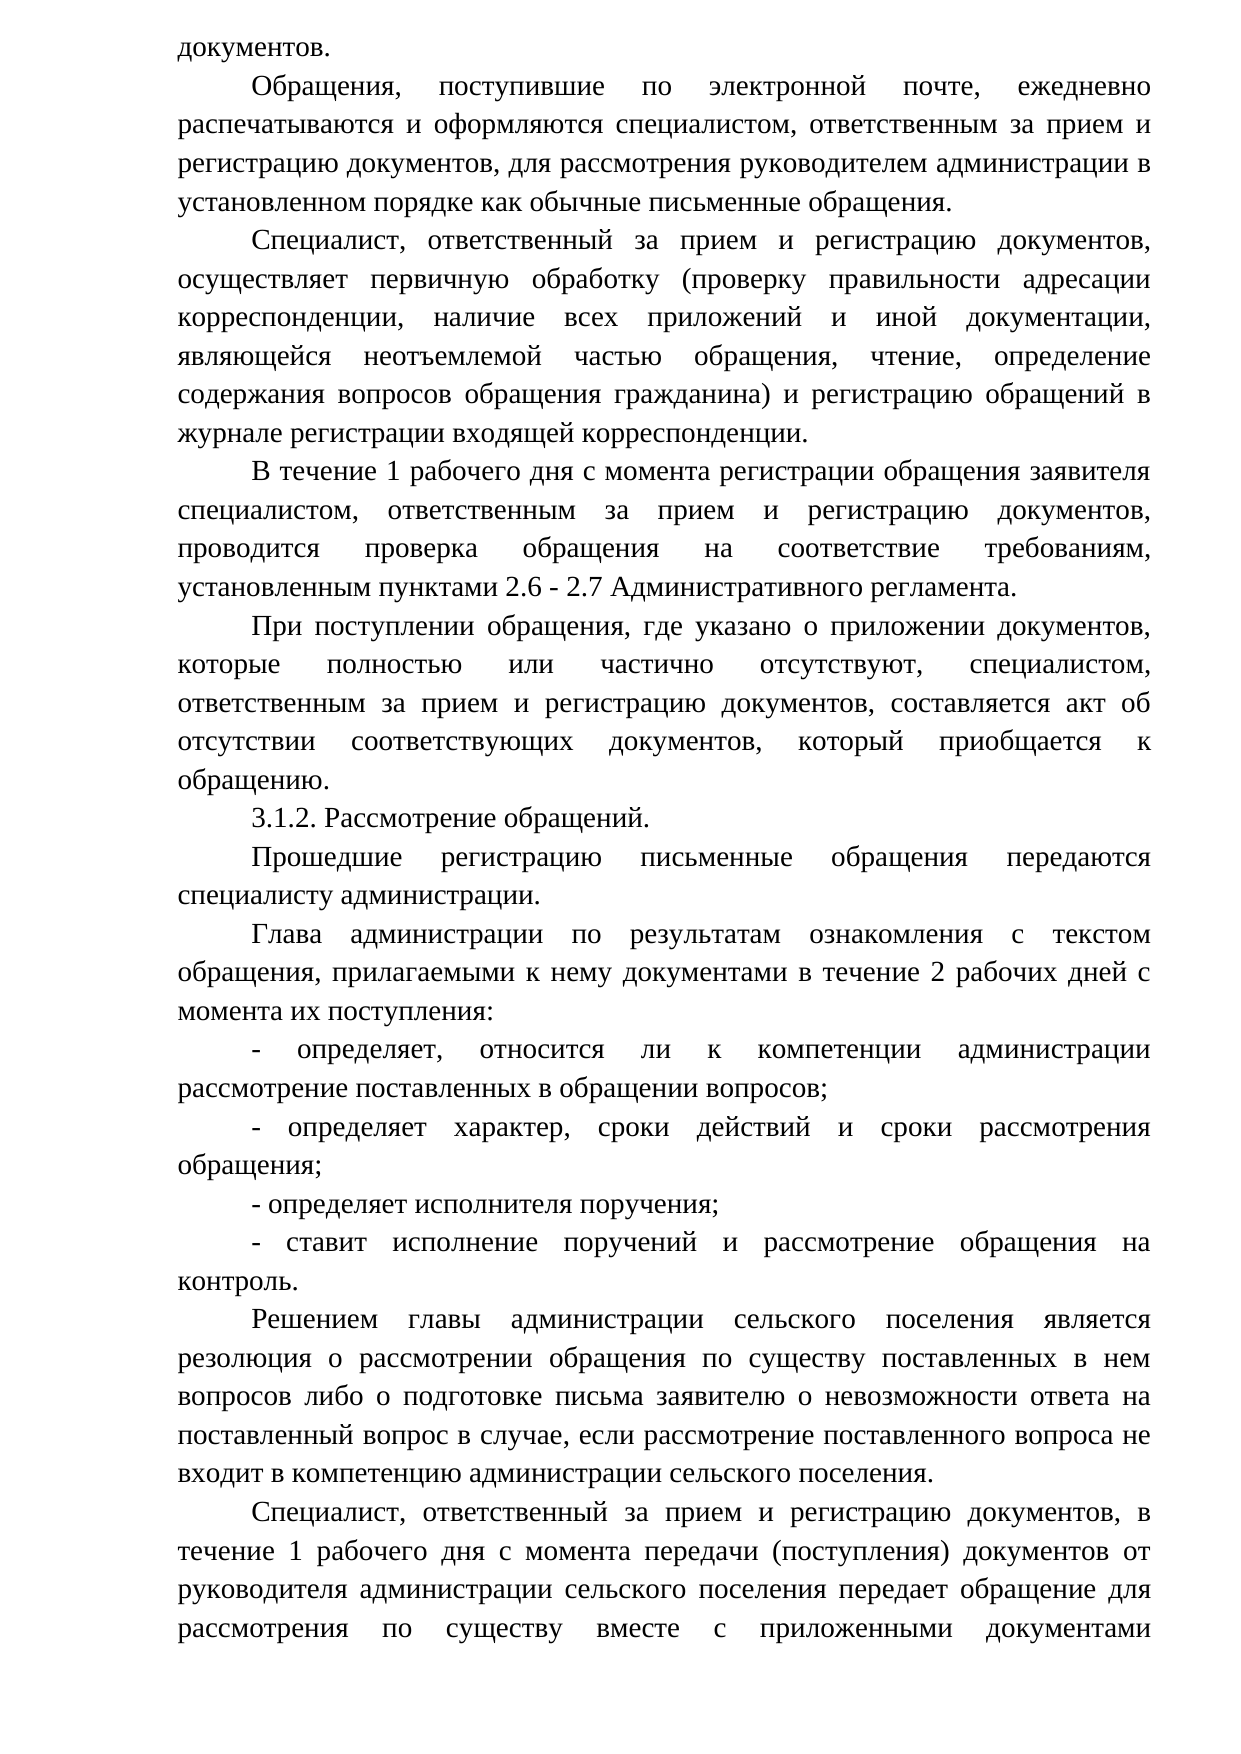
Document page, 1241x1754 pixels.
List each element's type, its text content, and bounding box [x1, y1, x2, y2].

text Специалист, ответственный за прием и регистрацию документов, осуществляет первичную обработку (проверку правильности адресации корреспонденции, наличие всех приложений и иной документации, являющейся неотъемлемой частью обращения, чтение, определение содержания вопросов обращения гражданина) и регистрацию обращений в журнале регистрации входящей корреспонденции. [177, 222, 1152, 448]
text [177, 29, 1152, 63]
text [177, 1494, 1152, 1643]
text В течение 1 рабочего дня с момента регистрации обращения заявителя специалистом, ответственным за прием и регистрацию документов, проводится проверка обращения на соответствие требованиям, установленным пунктами 2.6 - 2.7 Административного регламента. [177, 453, 1152, 603]
text - ставит исполнение поручений и рассмотрение обращения на контроль. [177, 1224, 1152, 1296]
text - определяет исполнителя поручения; [177, 1186, 1152, 1219]
text Прошедшие регистрацию письменные обращения передаются специалисту администрации. [177, 839, 1152, 911]
text - определяет, относится ли к компетенции администрации рассмотрение поставленных в обращении вопросов; [177, 1032, 1152, 1104]
text Обращения, поступившие по электронной почте, ежедневно распечатываются и оформляются специалистом, ответственным за прием и регистрацию документов, для рассмотрения руководителем администрации в установленном порядке как обычные письменные обращения. [177, 68, 1152, 217]
text При поступлении обращения, где указано о приложении документов, которые полностью или частично отсутствуют, специалистом, ответственным за прием и регистрацию документов, составляется акт об отсутствии соответствующих документов, который приобщается к обращению. [177, 608, 1152, 795]
text Решением главы администрации сельского поселения является резолюция о рассмотрении обращения по существу поставленных в нем вопросов либо о подготовке письма заявителю о невозможности ответа на поставленный вопрос в случае, если рассмотрение поставленного вопроса не входит в компетенцию администрации сельского поселения. [177, 1301, 1152, 1489]
text - определяет характер, сроки действий и сроки рассмотрения обращения; [177, 1109, 1152, 1181]
text Глава администрации по результатам ознакомления с текстом обращения, прилагаемыми к нему документами в течение 2 рабочих дней с момента их поступления: [177, 916, 1152, 1027]
text 3.1.2. Рассмотрение обращений. [177, 800, 1152, 834]
